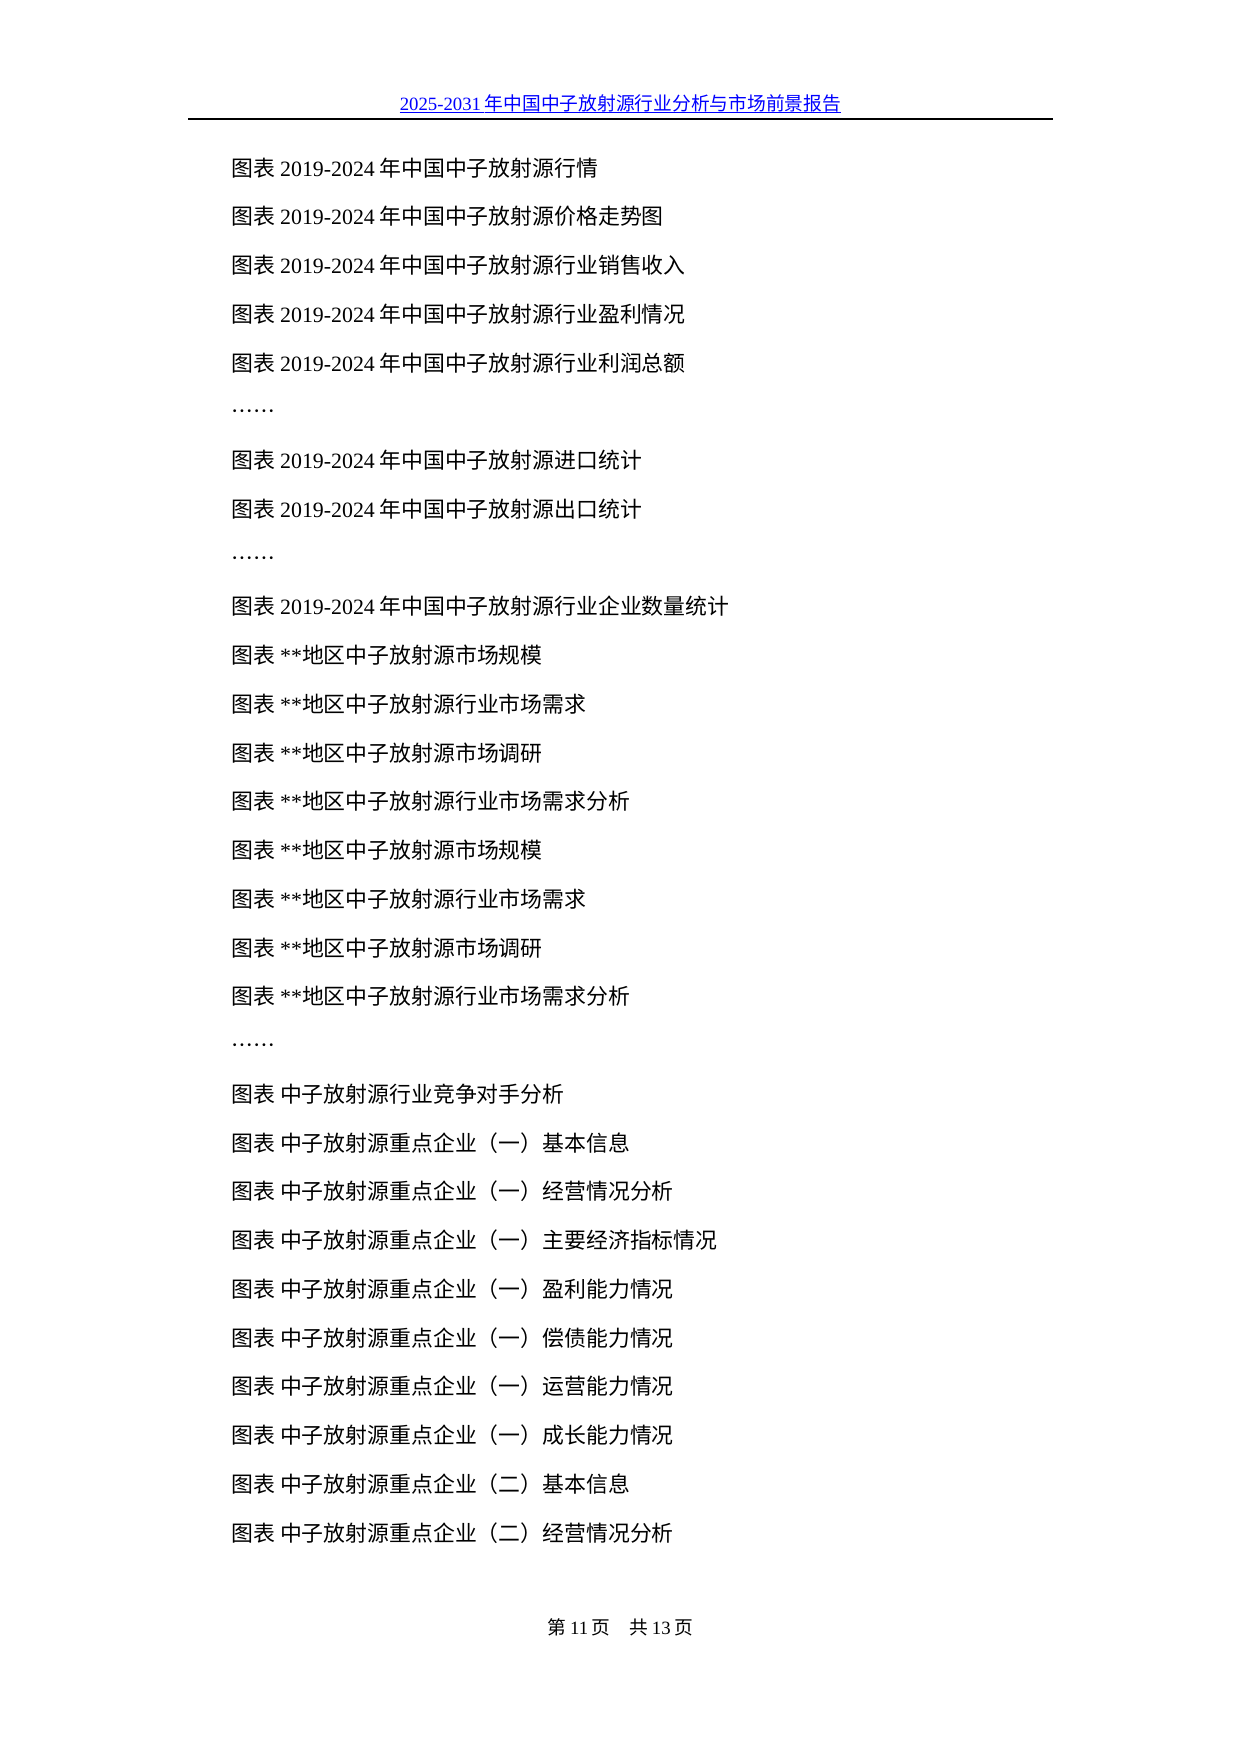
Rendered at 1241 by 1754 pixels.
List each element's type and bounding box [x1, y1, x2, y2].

text [187, 150, 1053, 1548]
